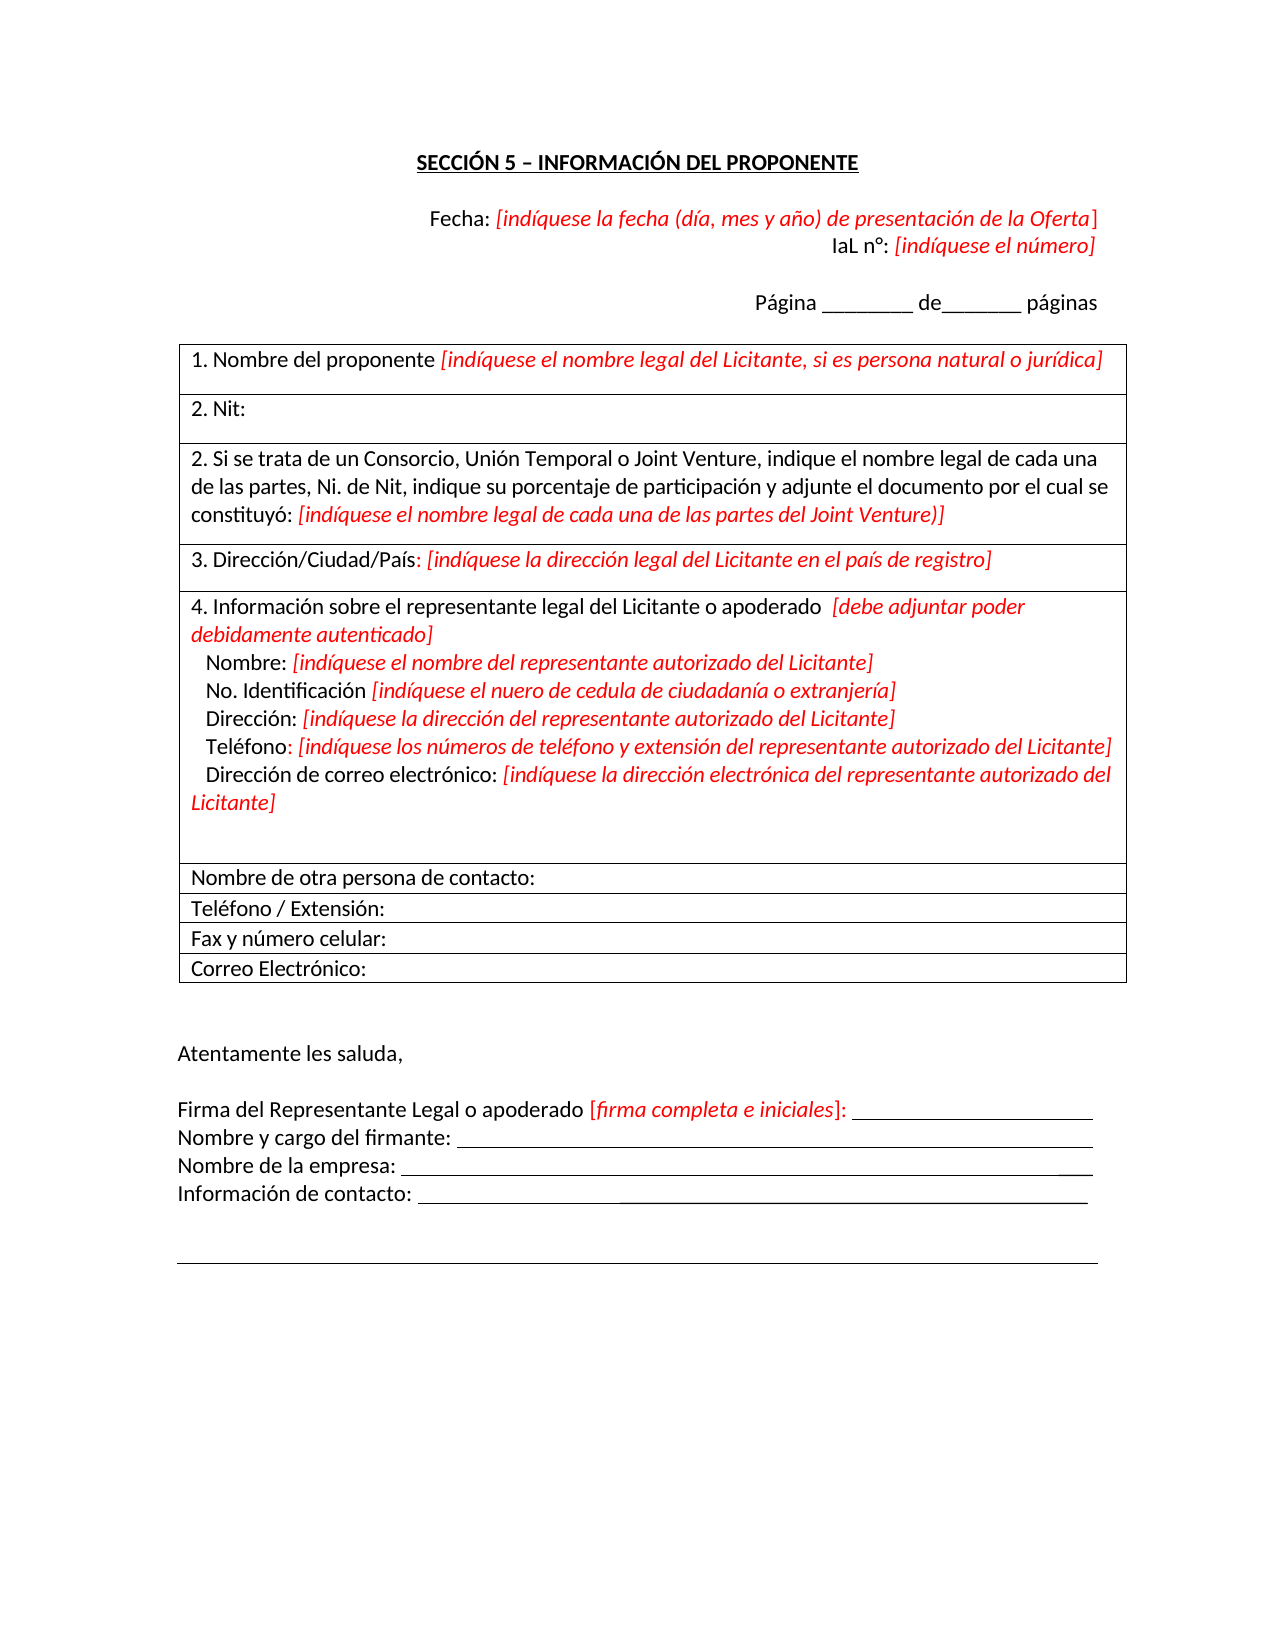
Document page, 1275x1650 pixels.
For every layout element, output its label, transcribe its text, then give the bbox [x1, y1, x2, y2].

text Nombre y cargo del firmante: [177, 1123, 1098, 1151]
table_cell Nombre de otra persona de contacto: [180, 864, 1126, 893]
text Firma del Representante Legal o apoderado [firma completa e iniciales]: [177, 1095, 1098, 1123]
table_cell Fax y número celular: [180, 923, 1126, 953]
table_cell 4. Información sobre el representante legal del Licitante o apoderado [debe adjuntar poder debidamente autenticado] Nombre: [indíquese el nombre del representante autorizado del Licitante] No. Identificación [indíquese el nuero de cedula de ciudadanía o extranjería] Dirección: [indíquese la dirección del representante autorizado del Licitante] Teléfono: [indíquese los números de teléfono y extensión del representante autorizado del Licitante] Dirección de correo electrónico: [indíquese la dirección electrónica del representante autorizado del Licitante] [180, 592, 1126, 862]
table_cell 2. Si se trata de un Consorcio, Unión Temporal o Joint Venture, indique el nombre legal de cada una de las partes, Ni. de Nit, indique su porcentaje de participación y adjunte el documento por el cual se constituyó: [indíquese el nombre legal de cada una de las partes del Joint Venture)] [180, 444, 1126, 544]
text Información de contacto: _________________________________________ [177, 1179, 1098, 1263]
text Fecha: [indíquese la fecha (día, mes y año) de presentación de la Oferta] [177, 204, 1098, 232]
text Atentamente les saluda, [177, 1039, 1098, 1067]
table_cell Correo Electrónico: [180, 954, 1126, 982]
text Nombre de la empresa: ___ [177, 1151, 1098, 1179]
text IaL n°: [indíquese el número] [177, 232, 1098, 260]
table_cell 3. Dirección/Ciudad/País: [indíquese la dirección legal del Licitante en el país de registro] [180, 545, 1126, 591]
table_cell Teléfono / Extensión: [180, 894, 1126, 922]
table_cell 2. Nit: [180, 395, 1126, 443]
table_header 1. Nombre del proponente [indíquese el nombre legal del Licitante, si es persona natural o jurídica] [180, 345, 1126, 393]
text Página ________ de_______ páginas [177, 288, 1098, 316]
text SECCIÓN 5 – INFORMACIÓN DEL PROPONENTE [177, 148, 1098, 176]
